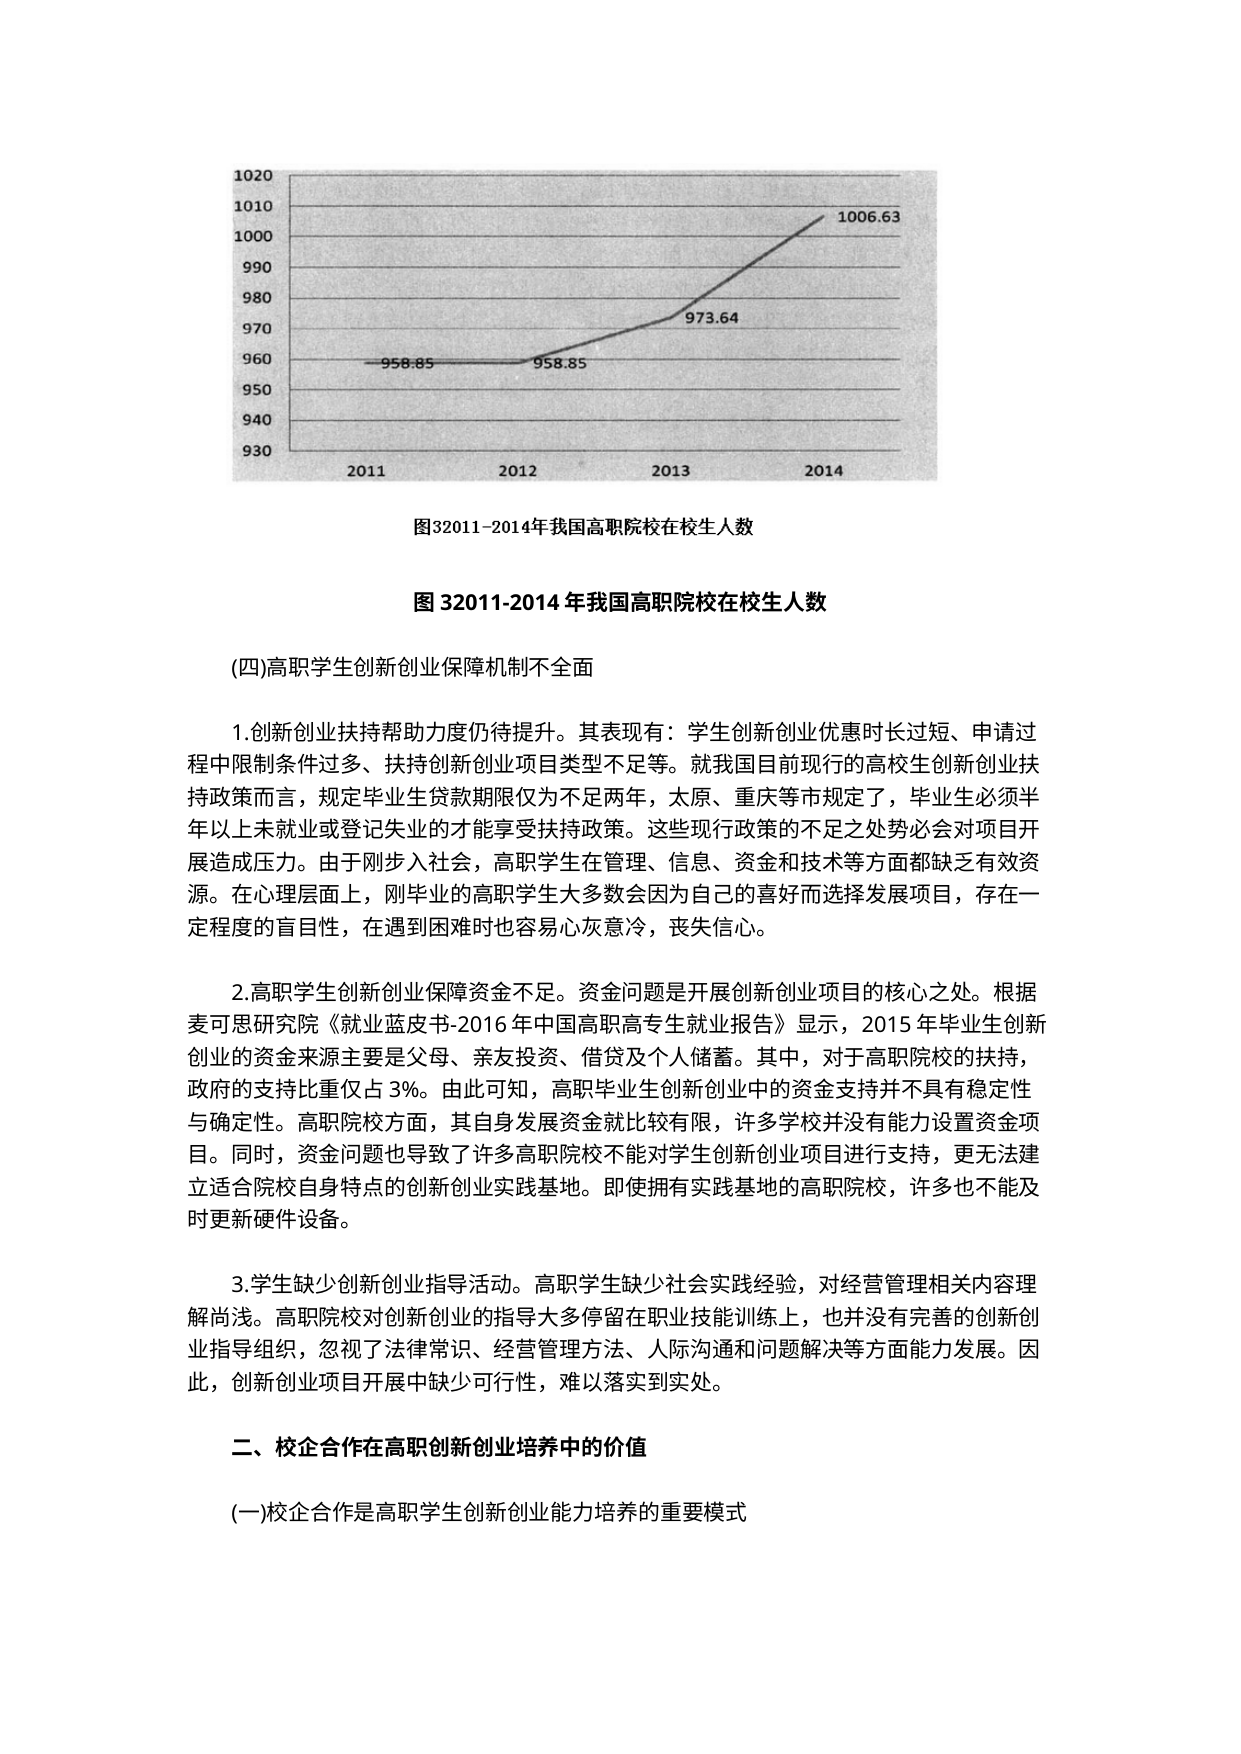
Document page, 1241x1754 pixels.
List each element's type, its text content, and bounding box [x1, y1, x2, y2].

text 图32011-2014年我国高职院校在校生人数 [187, 584, 1053, 617]
text 3.学生缺少创新创业指导活动。高职学生缺少社会实践经验，对经营管理相关内容理解尚浅。高职院校对创新创业的指导大多停留在职业技能训练上，也并没有完善的创新创业指导组织，忽视了法律常识、经营管理方法、人际沟通和问题解决等方面能力发展。因此，创新创业项目开展中缺少可行性，难以落实到实处。 [187, 1267, 1053, 1397]
text (四)高职学生创新创业保障机制不全面 [187, 649, 1053, 682]
text 1.创新创业扶持帮助力度仍待提升。其表现有：学生创新创业优惠时长过短、申请过程中限制条件过多、扶持创新创业项目类型不足等。就我国目前现行的高校生创新创业扶持政策而言，规定毕业生贷款期限仅为不足两年，太原、重庆等市规定了，毕业生必须半年以上未就业或登记失业的才能享受扶持政策。这些现行政策的不足之处势必会对项目开展造成压力。由于刚步入社会，高职学生在管理、信息、资金和技术等方面都缺乏有效资源。在心理层面上，刚毕业的高职学生大多数会因为自己的喜好而选择发展项目，存在一定程度的盲目性，在遇到困难时也容易心灰意冷，丧失信心。 [187, 714, 1053, 942]
picture [187, 162, 1053, 544]
text 二、校企合作在高职创新创业培养中的价值 [187, 1429, 1053, 1462]
text 2.高职学生创新创业保障资金不足。资金问题是开展创新创业项目的核心之处。根据麦可思研究院《就业蓝皮书-2016年中国高职高专生就业报告》显示，2015年毕业生创新创业的资金来源主要是父母、亲友投资、借贷及个人储蓄。其中，对于高职院校的扶持，政府的支持比重仅占3%。由此可知，高职毕业生创新创业中的资金支持并不具有稳定性与确定性。高职院校方面，其自身发展资金就比较有限，许多学校并没有能力设置资金项目。同时，资金问题也导致了许多高职院校不能对学生创新创业项目进行支持，更无法建立适合院校自身特点的创新创业实践基地。即使拥有实践基地的高职院校，许多也不能及时更新硬件设备。 [187, 974, 1053, 1234]
text (一)校企合作是高职学生创新创业能力培养的重要模式 [187, 1494, 1053, 1527]
